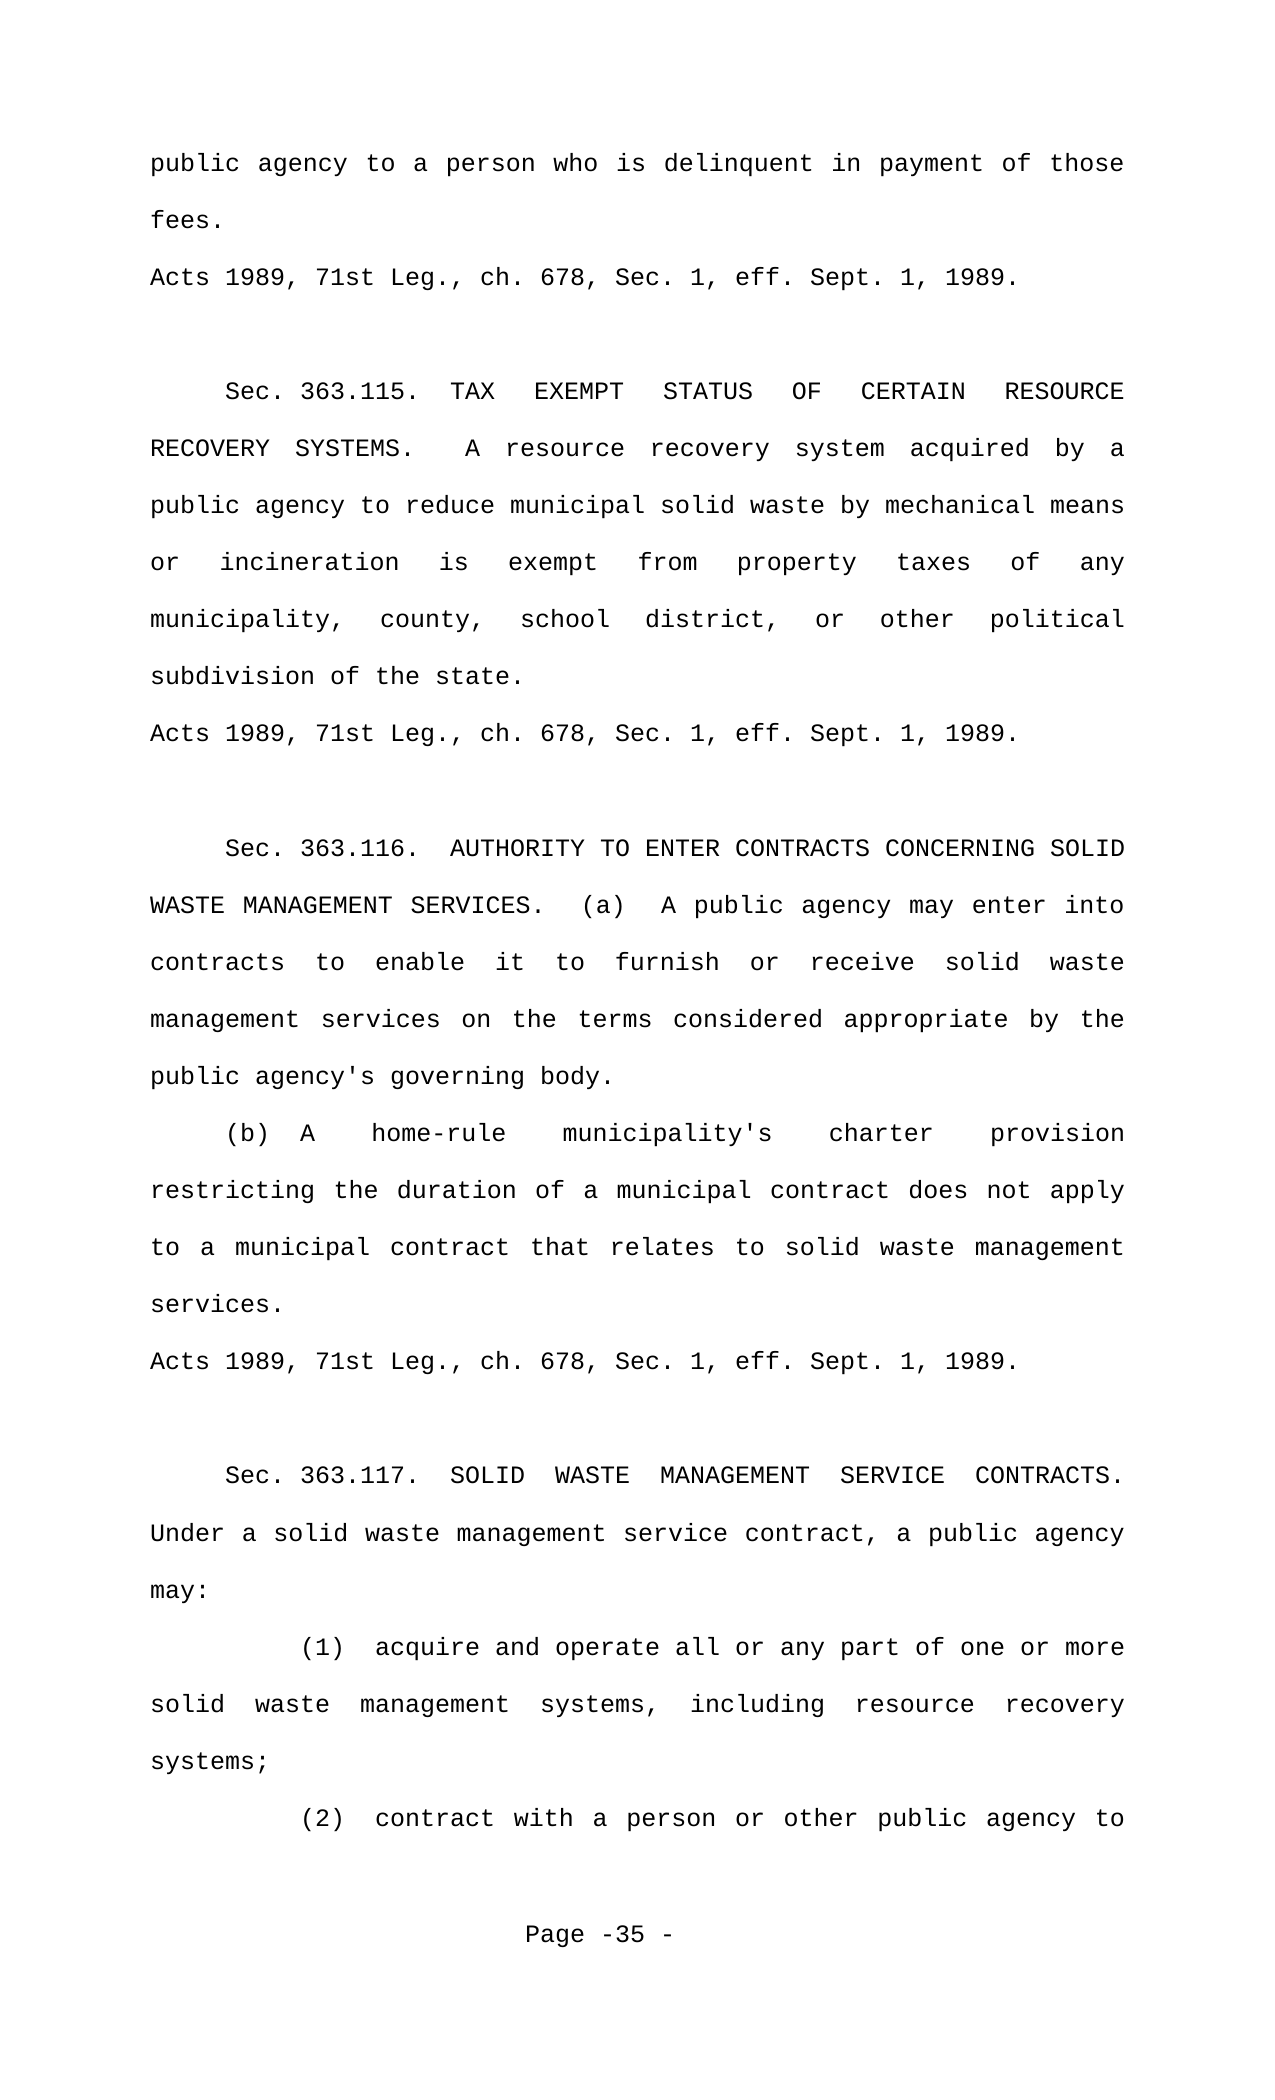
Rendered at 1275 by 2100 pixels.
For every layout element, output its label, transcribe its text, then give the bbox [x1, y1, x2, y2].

text (1) acquire and operate all or any part of one or more solid waste management systems, including resource recovery systems; [150, 1634, 1125, 1777]
text Sec. 363.117. SOLID WASTE MANAGEMENT SERVICE CONTRACTS. Under a solid waste management service contract, a public agency may: [150, 1463, 1125, 1606]
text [150, 1805, 1125, 1834]
text (b) A home-rule municipality's charter provision restricting the duration of a municipal contract does not apply to a municipal contract that relates to solid waste management services. [150, 1120, 1125, 1320]
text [150, 150, 1125, 236]
text Sec. 363.115. TAX EXEMPT STATUS OF CERTAIN RESOURCE RECOVERY SYSTEMS. A resource recovery system acquired by a public agency to reduce municipal solid waste by mechanical means or incineration is exempt from property taxes of any municipality, county, school district, or other political subdivision of the state. [150, 378, 1125, 692]
text Acts 1989, 71st Leg., ch. 678, Sec. 1, eff. Sept. 1, 1989. [150, 264, 1125, 293]
text Sec. 363.116. AUTHORITY TO ENTER CONTRACTS CONCERNING SOLID WASTE MANAGEMENT SERVICES. (a) A public agency may enter into contracts to enable it to furnish or receive solid waste management services on the terms considered appropriate by the public agency's governing body. [150, 835, 1125, 1092]
text Acts 1989, 71st Leg., ch. 678, Sec. 1, eff. Sept. 1, 1989. [150, 1349, 1125, 1377]
text Acts 1989, 71st Leg., ch. 678, Sec. 1, eff. Sept. 1, 1989. [150, 721, 1125, 749]
